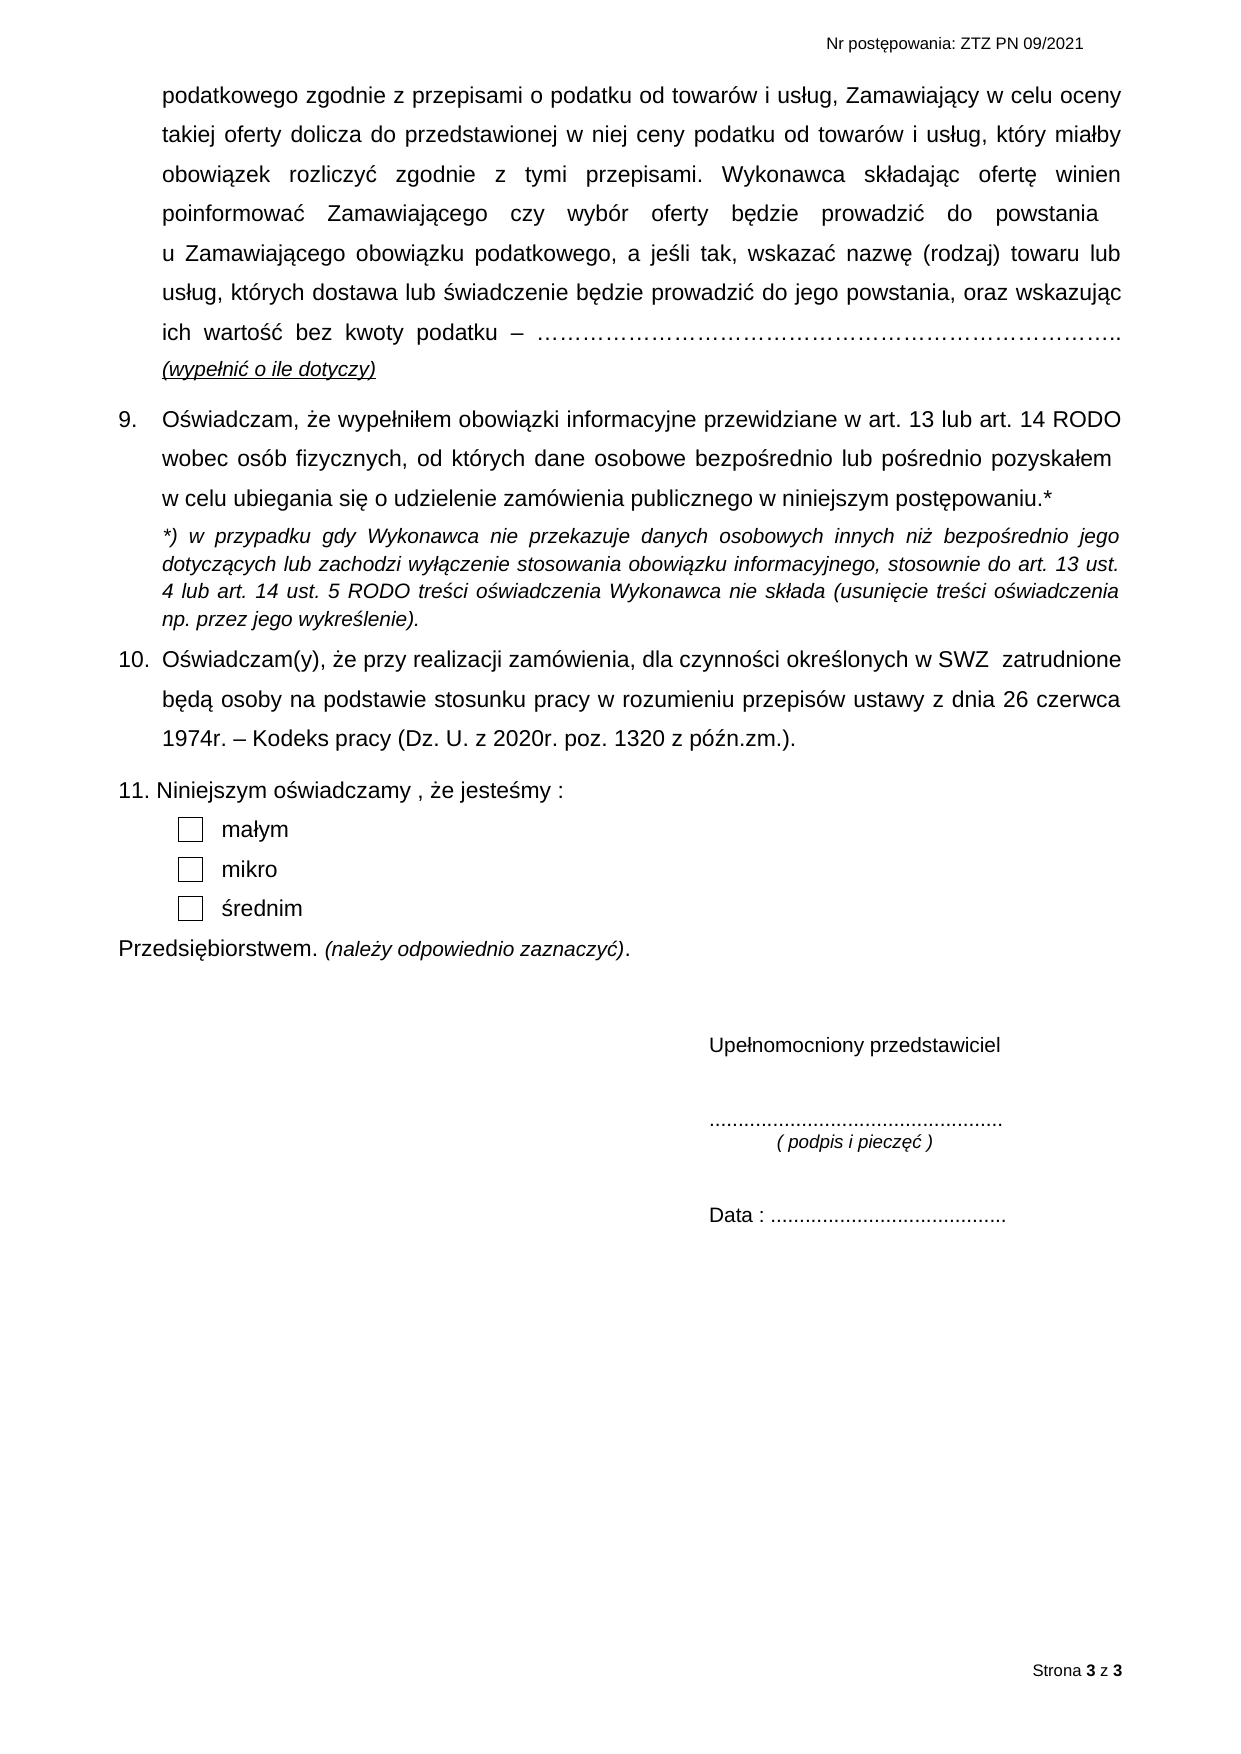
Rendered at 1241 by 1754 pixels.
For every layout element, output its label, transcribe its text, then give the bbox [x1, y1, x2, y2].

text Data : ......................................... [709, 1202, 1122, 1226]
text ................................................... [709, 1107, 1122, 1131]
text ( podpis i pieczęć ) [709, 1131, 1122, 1152]
list Oświadczam, że wypełniłem obowiązki informacyjne przewidziane w art. 13 lub art. 14 RODO wobec osób fizycznych, od których dane osobowe bezpośrednio lub pośrednio pozyskałem w celu ubiegania się o udzielenie zamówienia publicznego w niniejszym postępowaniu.* [118, 406, 1122, 511]
text *) w przypadku gdy Wykonawca nie przekazuje danych osobowych innych niż bezpośrednio jego dotyczących lub zachodzi wyłączenie stosowania obowiązku informacyjnego, stosownie do art. 13 ust. 4 lub art. 14 ust. 5 RODO treści oświadczenia Wykonawca nie składa (usunięcie treści oświadczenia np. przez jego wykreślenie). [162, 524, 1122, 630]
text Upełnomocniony przedstawiciel [709, 1033, 1122, 1057]
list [118, 82, 1122, 381]
text 11. Niniejszym oświadczamy , że jesteśmy : [118, 777, 1122, 804]
text średnim [118, 895, 1117, 922]
list Oświadczam(y), że przy realizacji zamówienia, dla czynności określonych w SWZ zatrudnione będą osoby na podstawie stosunku pracy w rozumieniu przepisów ustawy z dnia 26 czerwca 1974r. – Kodeks pracy (Dz. U. z 2020r. poz. 1320 z późn.zm.). [118, 646, 1122, 752]
text mikro [118, 856, 1117, 882]
text małym [118, 816, 1117, 843]
text Przedsiębiorstwem. (należy odpowiednio zaznaczyć). [118, 935, 1122, 961]
